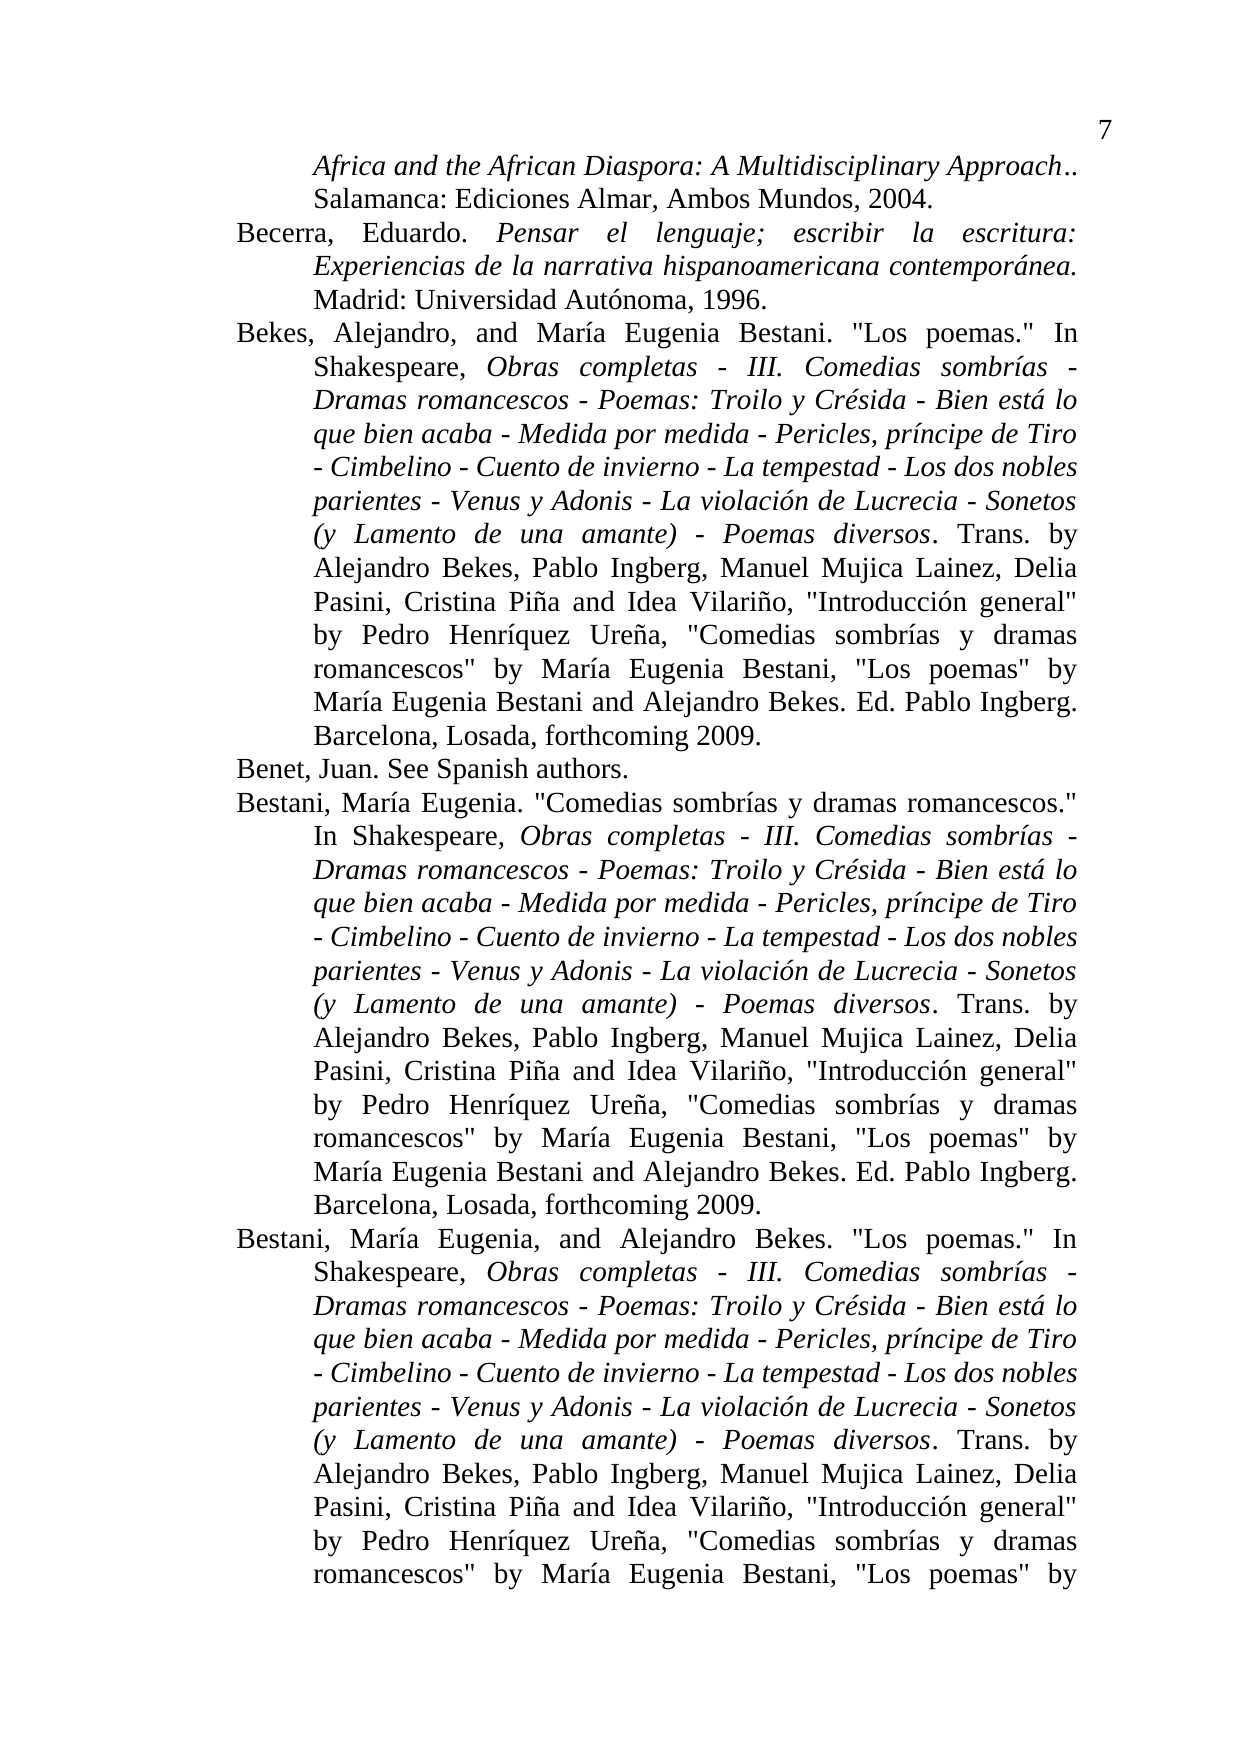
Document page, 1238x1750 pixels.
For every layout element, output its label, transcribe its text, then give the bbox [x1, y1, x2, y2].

text Bestani, María Eugenia. "Comedias sombrías y dramas romancescos." In Shakespeare, Obras completas - III. Comedias sombrías - Dramas romancescos - Poemas: Troilo y Crésida - Bien está lo que bien acaba - Medida por medida - Pericles, príncipe de Tiro - Cimbelino - Cuento de invierno - La tempestad - Los dos nobles parientes - Venus y Adonis - La violación de Lucrecia - Sonetos (y Lamento de una amante) - Poemas diversos. Trans. by Alejandro Bekes, Pablo Ingberg, Manuel Mujica Lainez, Delia Pasini, Cristina Piña and Idea Vilariño, "Introducción general" by Pedro Henríquez Ureña, "Comedias sombrías y dramas romancescos" by María Eugenia Bestani, "Los poemas" by María Eugenia Bestani and Alejandro Bekes. Ed. Pablo Ingberg. Barcelona, Losada, forthcoming 2009. [236, 785, 1078, 1221]
text Becerra, Eduardo. Pensar el lenguaje; escribir la escritura: Experiencias de la narrativa hispanoamericana contemporánea. Madrid: Universidad Autónoma, 1996. [236, 215, 1078, 315]
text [236, 1221, 1078, 1590]
text Bekes, Alejandro, and María Eugenia Bestani. "Los poemas." In Shakespeare, Obras completas - III. Comedias sombrías - Dramas romancescos - Poemas: Troilo y Crésida - Bien está lo que bien acaba - Medida por medida - Pericles, príncipe de Tiro - Cimbelino - Cuento de invierno - La tempestad - Los dos nobles parientes - Venus y Adonis - La violación de Lucrecia - Sonetos (y Lamento de una amante) - Poemas diversos. Trans. by Alejandro Bekes, Pablo Ingberg, Manuel Mujica Lainez, Delia Pasini, Cristina Piña and Idea Vilariño, "Introducción general" by Pedro Henríquez Ureña, "Comedias sombrías y dramas romancescos" by María Eugenia Bestani, "Los poemas" by María Eugenia Bestani and Alejandro Bekes. Ed. Pablo Ingberg. Barcelona, Losada, forthcoming 2009. [236, 315, 1078, 751]
text Benet, Juan. See Spanish authors. [236, 751, 1078, 785]
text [236, 148, 1078, 215]
